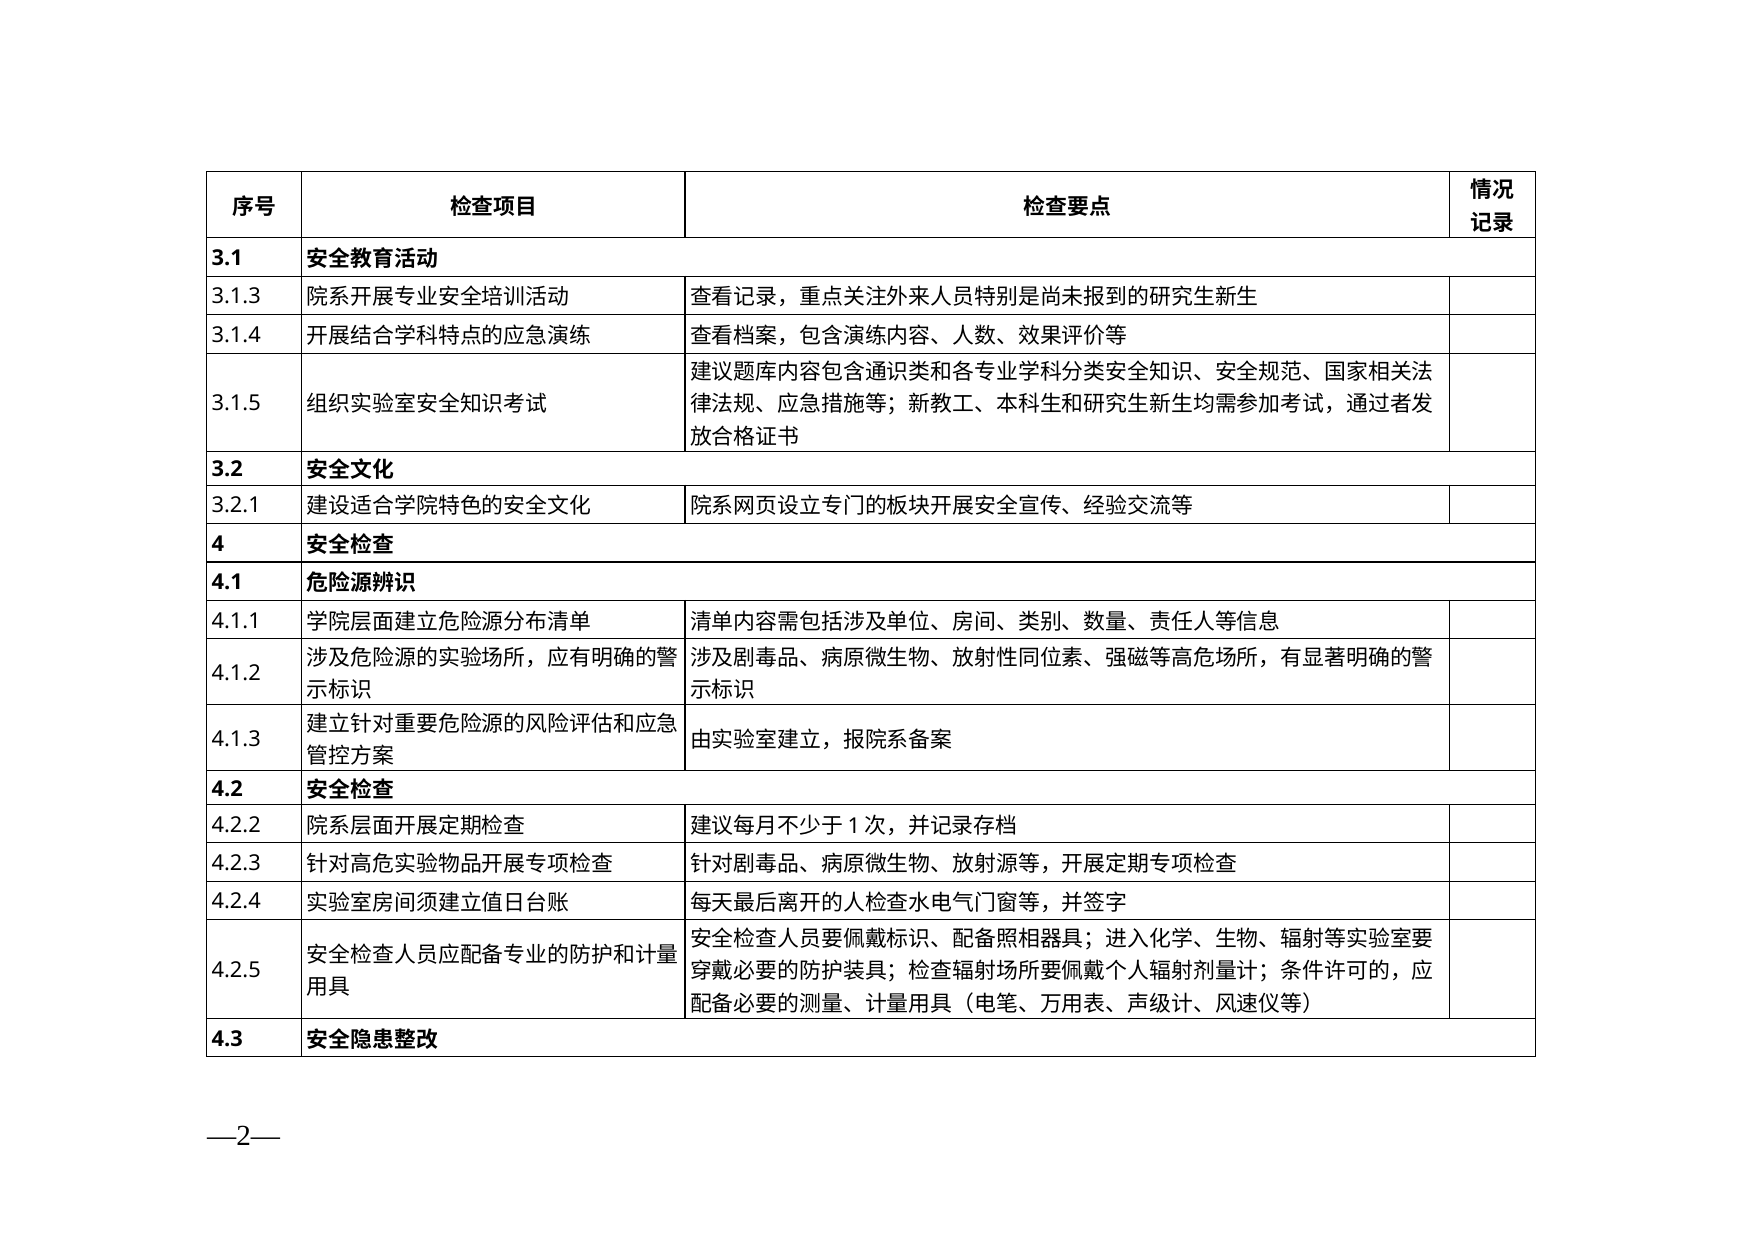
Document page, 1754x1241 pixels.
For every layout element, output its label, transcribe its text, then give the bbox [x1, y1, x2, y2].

table_cell 涉及剧毒品、病原微生物、放射性同位素、强磁等高危场所，有显著明确的警示标识 [686, 639, 1449, 704]
table_cell 4.2.5 [207, 920, 301, 1018]
table_cell 4.1 [207, 563, 301, 600]
table_header 序号 [207, 172, 301, 237]
table_cell 针对剧毒品、病原微生物、放射源等，开展定期专项检查 [686, 843, 1449, 881]
table_cell 4.1.1 [207, 601, 301, 638]
table_cell 安全文化 [302, 452, 1535, 484]
table_cell 院系层面开展定期检查 [302, 805, 684, 842]
table_cell 3.1.5 [207, 354, 301, 451]
table_cell 每天最后离开的人检查水电气门窗等，并签字 [686, 882, 1449, 919]
table_cell 建立针对重要危险源的风险评估和应急管控方案 [302, 705, 684, 770]
table_cell 3.1 [207, 238, 301, 276]
table_cell 由实验室建立，报院系备案 [686, 705, 1449, 770]
table_cell 组织实验室安全知识考试 [302, 354, 684, 451]
table_cell 4.1.3 [207, 705, 301, 770]
table_cell 4.2 [207, 771, 301, 804]
table_cell [1450, 639, 1535, 704]
table_cell 3.1.4 [207, 315, 301, 352]
table_cell 4.3 [207, 1019, 301, 1056]
table_cell [1450, 805, 1535, 842]
table_cell 安全检查 [302, 771, 1535, 804]
table_cell 3.2.1 [207, 486, 301, 523]
table_cell 3.2 [207, 452, 301, 484]
table_cell [1450, 315, 1535, 352]
table_cell 建设适合学院特色的安全文化 [302, 486, 684, 523]
table_cell 查看记录，重点关注外来人员特别是尚未报到的研究生新生 [686, 277, 1449, 314]
table_cell 涉及危险源的实验场所，应有明确的警示标识 [302, 639, 684, 704]
table_cell 建议每月不少于1次，并记录存档 [686, 805, 1449, 842]
table_cell [1450, 920, 1535, 1018]
table_header 检查要点 [686, 172, 1449, 237]
table_cell 4.2.3 [207, 843, 301, 881]
table_cell 安全检查人员要佩戴标识、配备照相器具；进入化学、生物、辐射等实验室要穿戴必要的防护装具；检查辐射场所要佩戴个人辐射剂量计；条件许可的，应配备必要的测量、计量用具（电笔、万用表、声级计、风速仪等） [686, 920, 1449, 1018]
table_cell [1450, 843, 1535, 881]
table_cell [1450, 354, 1535, 451]
table_cell 4.2.4 [207, 882, 301, 919]
table_cell [1450, 705, 1535, 770]
table_cell 4.2.2 [207, 805, 301, 842]
table_cell 安全隐患整改 [302, 1019, 1535, 1056]
table_cell [1450, 882, 1535, 919]
table_header 情况 记录 [1450, 172, 1535, 237]
table_cell 3.1.3 [207, 277, 301, 314]
table_cell 危险源辨识 [302, 563, 1535, 600]
table_cell 开展结合学科特点的应急演练 [302, 315, 684, 352]
table_cell 清单内容需包括涉及单位、房间、类别、数量、责任人等信息 [686, 601, 1449, 638]
table_cell 安全教育活动 [302, 238, 1535, 276]
table_cell 4.1.2 [207, 639, 301, 704]
table_cell [1450, 277, 1535, 314]
table_cell [1450, 486, 1535, 523]
table_header 检查项目 [302, 172, 684, 237]
table_cell 针对高危实验物品开展专项检查 [302, 843, 684, 881]
table_cell 建议题库内容包含通识类和各专业学科分类安全知识、安全规范、国家相关法律法规、应急措施等；新教工、本科生和研究生新生均需参加考试，通过者发放合格证书 [686, 354, 1449, 451]
table_cell 安全检查人员应配备专业的防护和计量用具 [302, 920, 684, 1018]
table_cell 查看档案，包含演练内容、人数、效果评价等 [686, 315, 1449, 352]
table_cell 学院层面建立危险源分布清单 [302, 601, 684, 638]
table_cell 院系网页设立专门的板块开展安全宣传、经验交流等 [686, 486, 1449, 523]
table_cell 实验室房间须建立值日台账 [302, 882, 684, 919]
table_cell [1450, 601, 1535, 638]
table_cell 安全检查 [302, 524, 1535, 561]
table_cell 4 [207, 524, 301, 561]
table_cell 院系开展专业安全培训活动 [302, 277, 684, 314]
